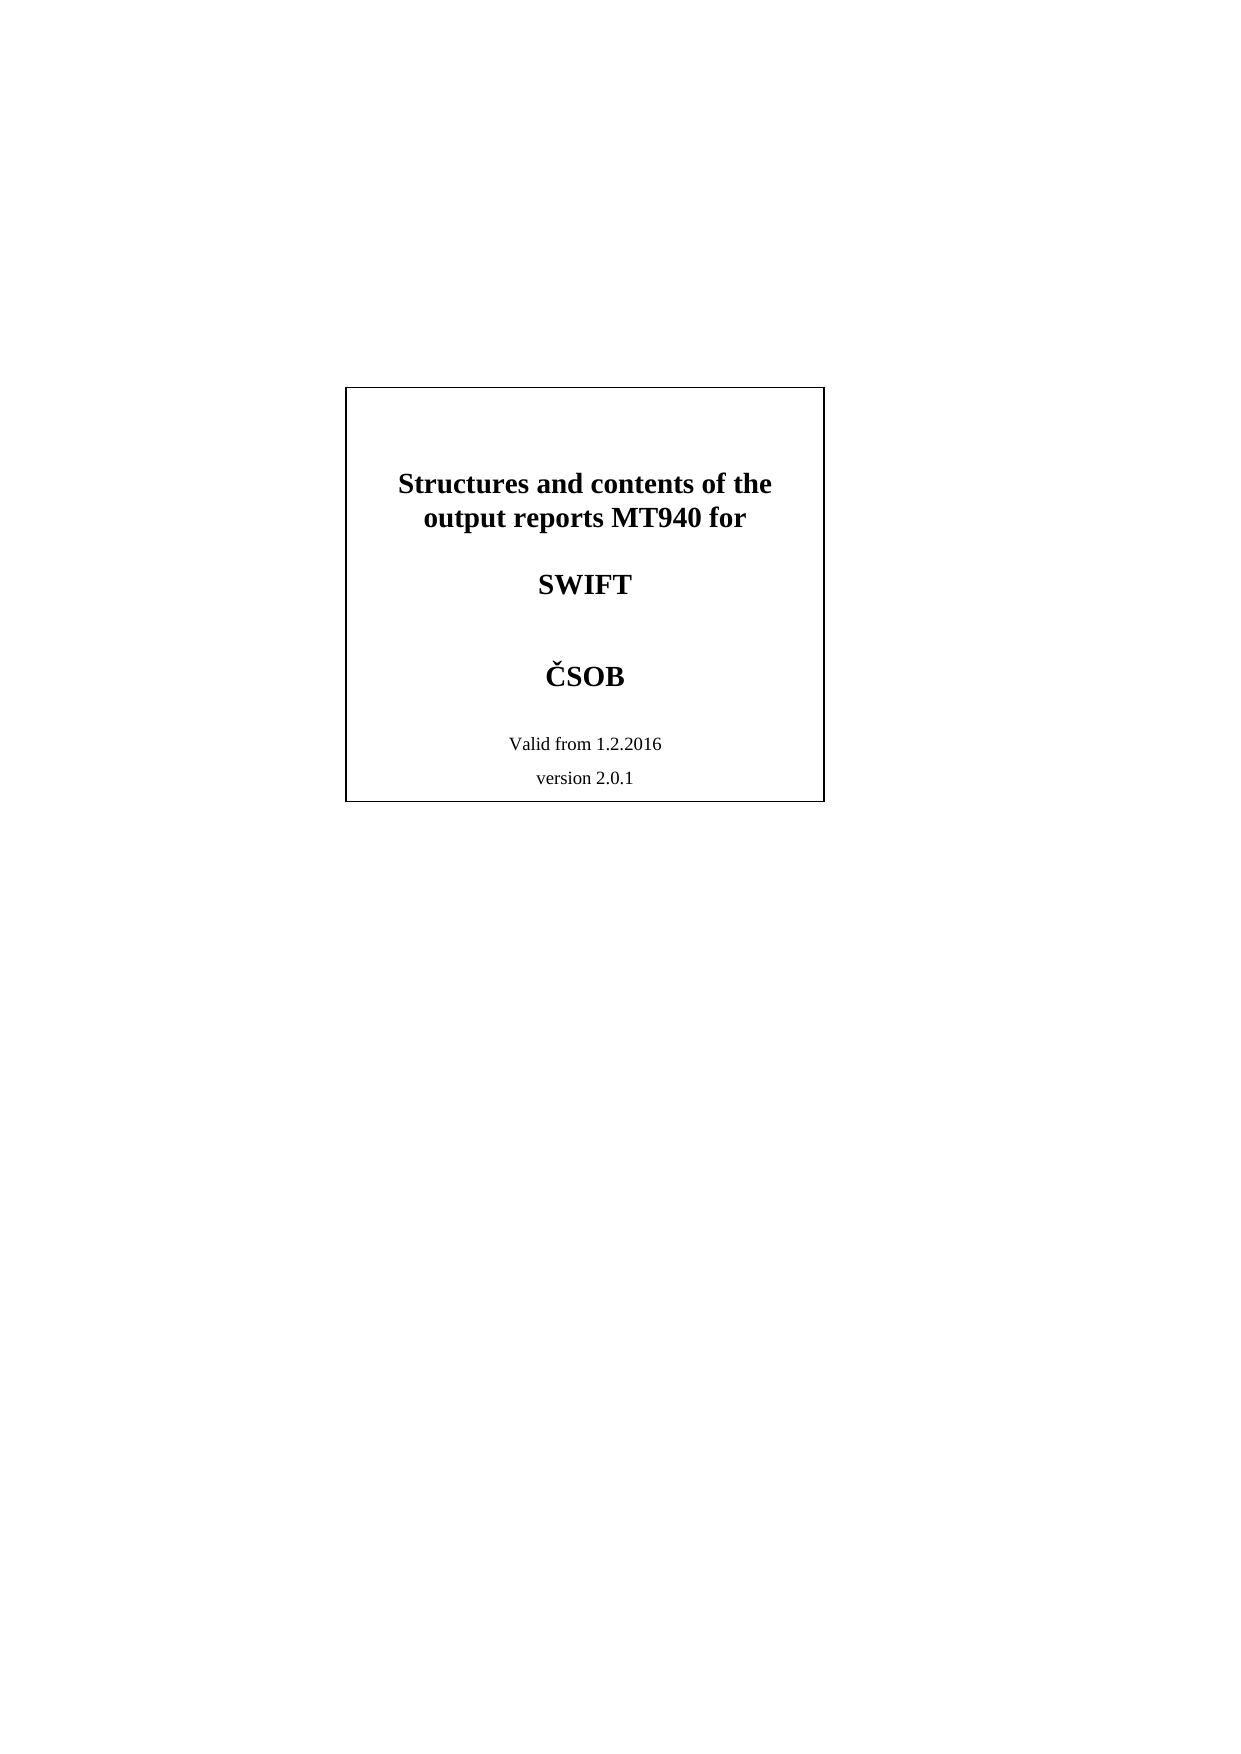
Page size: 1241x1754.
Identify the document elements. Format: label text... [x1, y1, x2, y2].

table_header Structures and contents of the output reports MT940 for SWIFT ČSOB Valid from 1.2.2016 version 2.0.1 [347, 388, 823, 801]
